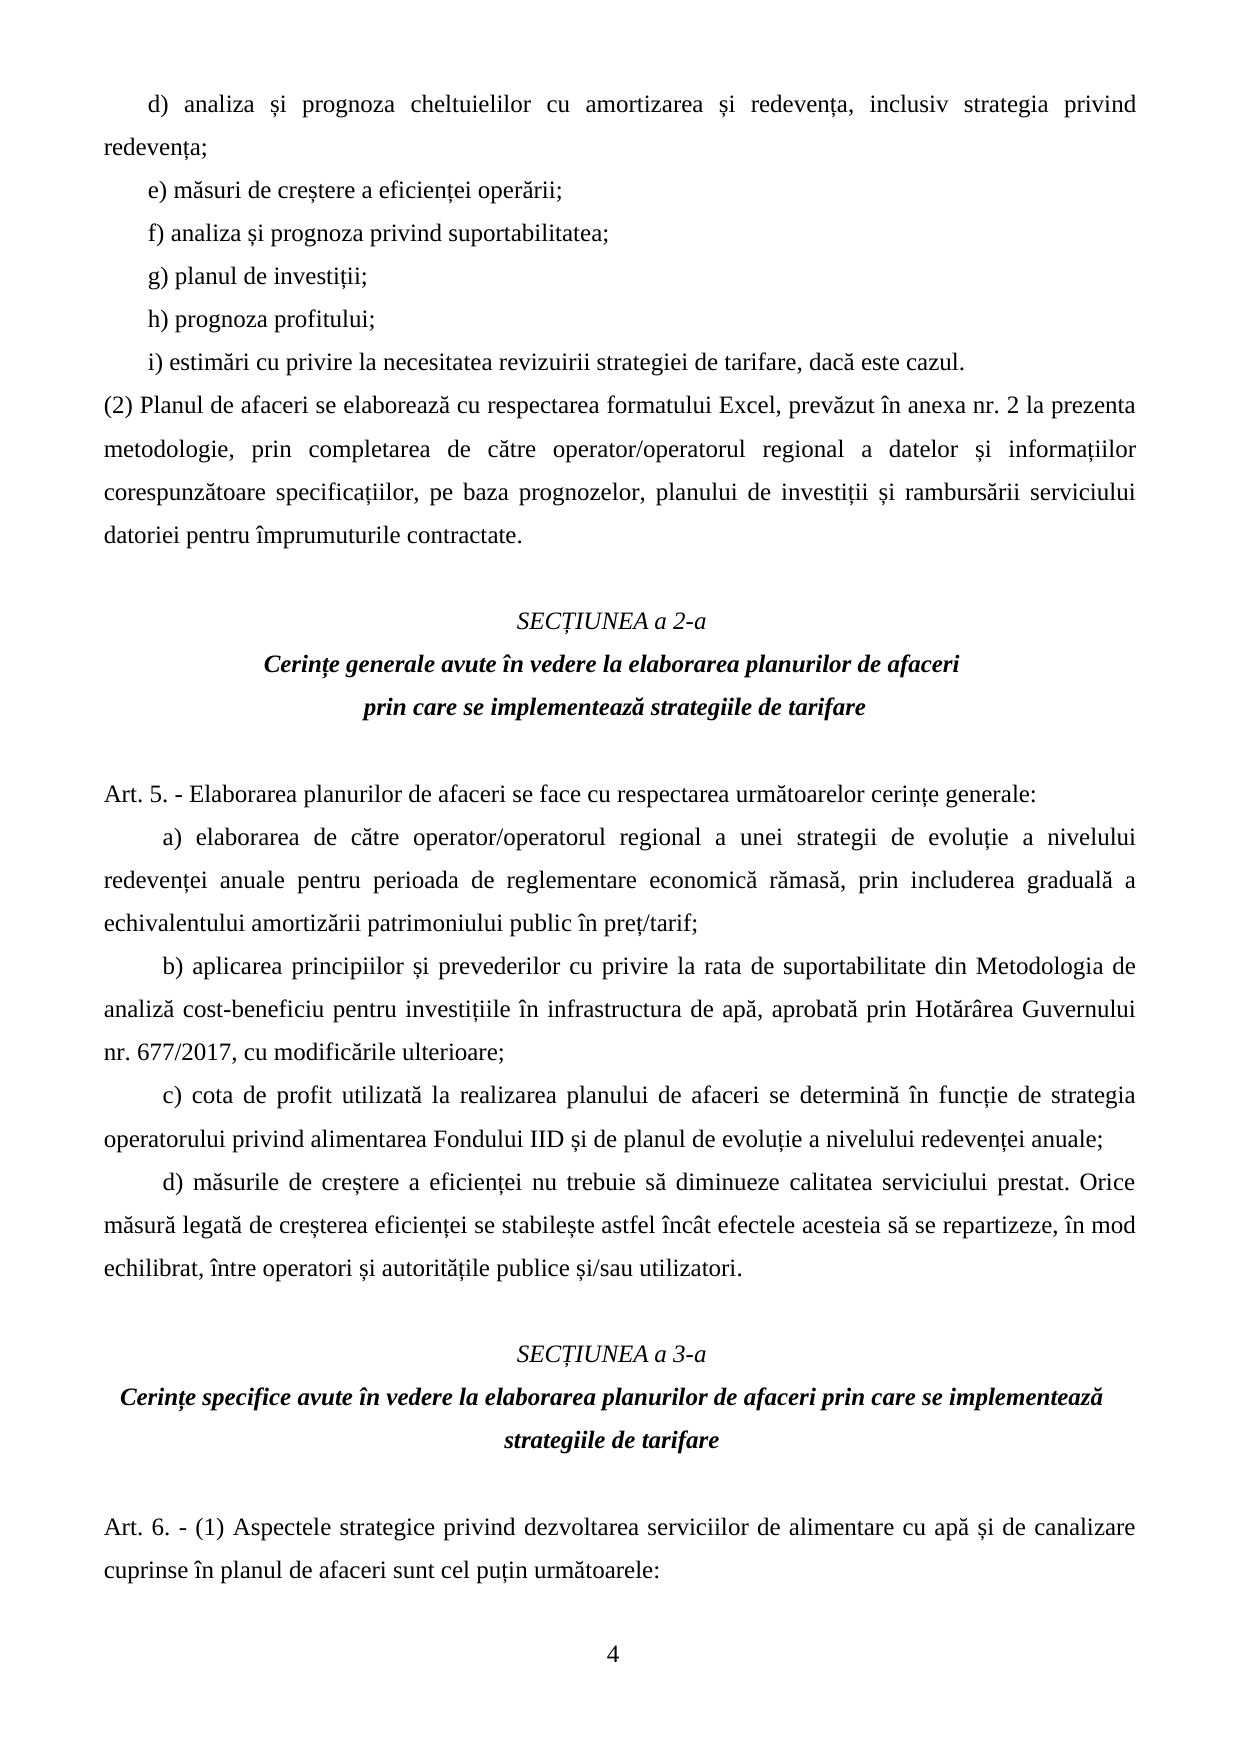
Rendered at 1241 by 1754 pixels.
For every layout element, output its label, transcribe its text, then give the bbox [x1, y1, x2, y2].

text (2) Planul de afaceri se elaborează cu respectarea formatului Excel, prevăzut în anexa nr. 2 la prezenta metodologie, prin completarea de către operator/operatorul regional a datelor și informațiilor corespunzătoare specificațiilor, pe baza prognozelor, planului de investiții și rambursării serviciului datoriei pentru împrumuturile contractate. [103, 391, 1137, 549]
text prin care se implementează strategiile de tarifare [89, 692, 1137, 721]
text d) măsurile de creștere a eficienței nu trebuie să diminueze calitatea serviciului prestat. Orice măsură legată de creșterea eficienței se stabilește astfel încât efectele acesteia să se repartizeze, în mod echilibrat, între operatori și autoritățile publice și/sau utilizatori. [103, 1167, 1137, 1282]
text c) cota de profit utilizată la realizarea planului de afaceri se determină în funcție de strategia operatorului privind alimentarea Fondului IID și de planul de evoluție a nivelului redevenței anuale; [103, 1081, 1137, 1152]
text h) prognoza profitului; [148, 304, 1137, 333]
text i) estimări cu privire la necesitatea revizuirii strategiei de tarifare, dacă este cazul. [148, 347, 1137, 376]
text Art. 5. - Elaborarea planurilor de afaceri se face cu respectarea următoarelor cerințe generale: [103, 779, 1137, 807]
text Art. 6. - (1) Aspectele strategice privind dezvoltarea serviciilor de alimentare cu apă și de canalizare cuprinse în planul de afaceri sunt cel puțin următoarele: [103, 1512, 1137, 1584]
text a) elaborarea de către operator/operatorul regional a unei strategii de evoluție a nivelului redevenței anuale pentru perioada de reglementare economică rămasă, prin includerea graduală a echivalentului amortizării patrimoniului public în preț/tarif; [103, 822, 1137, 937]
text g) planul de investiții; [148, 261, 1137, 290]
text d) analiza și prognoza cheltuielilor cu amortizarea și redevența, inclusiv strategia privind redevența; [103, 89, 1137, 161]
text b) aplicarea principiilor și prevederilor cu privire la rata de suportabilitate din Metodologia de analiză cost-beneficiu pentru investițiile în infrastructura de apă, aprobată prin Hotărârea Guvernului nr. 677/2017, cu modificările ulterioare; [103, 951, 1137, 1066]
text e) măsuri de creștere a eficienței operării; [103, 175, 1137, 204]
text Cerințe specifice avute în vedere la elaborarea planurilor de afaceri prin care se implementează strategiile de tarifare [89, 1382, 1137, 1454]
text SECȚIUNEA a 3-a [89, 1339, 1137, 1368]
text Cerințe generale avute în vedere la elaborarea planurilor de afaceri [89, 649, 1137, 678]
text SECȚIUNEA a 2-a [89, 606, 1137, 635]
text f) analiza și prognoza privind suportabilitatea; [148, 218, 1137, 247]
